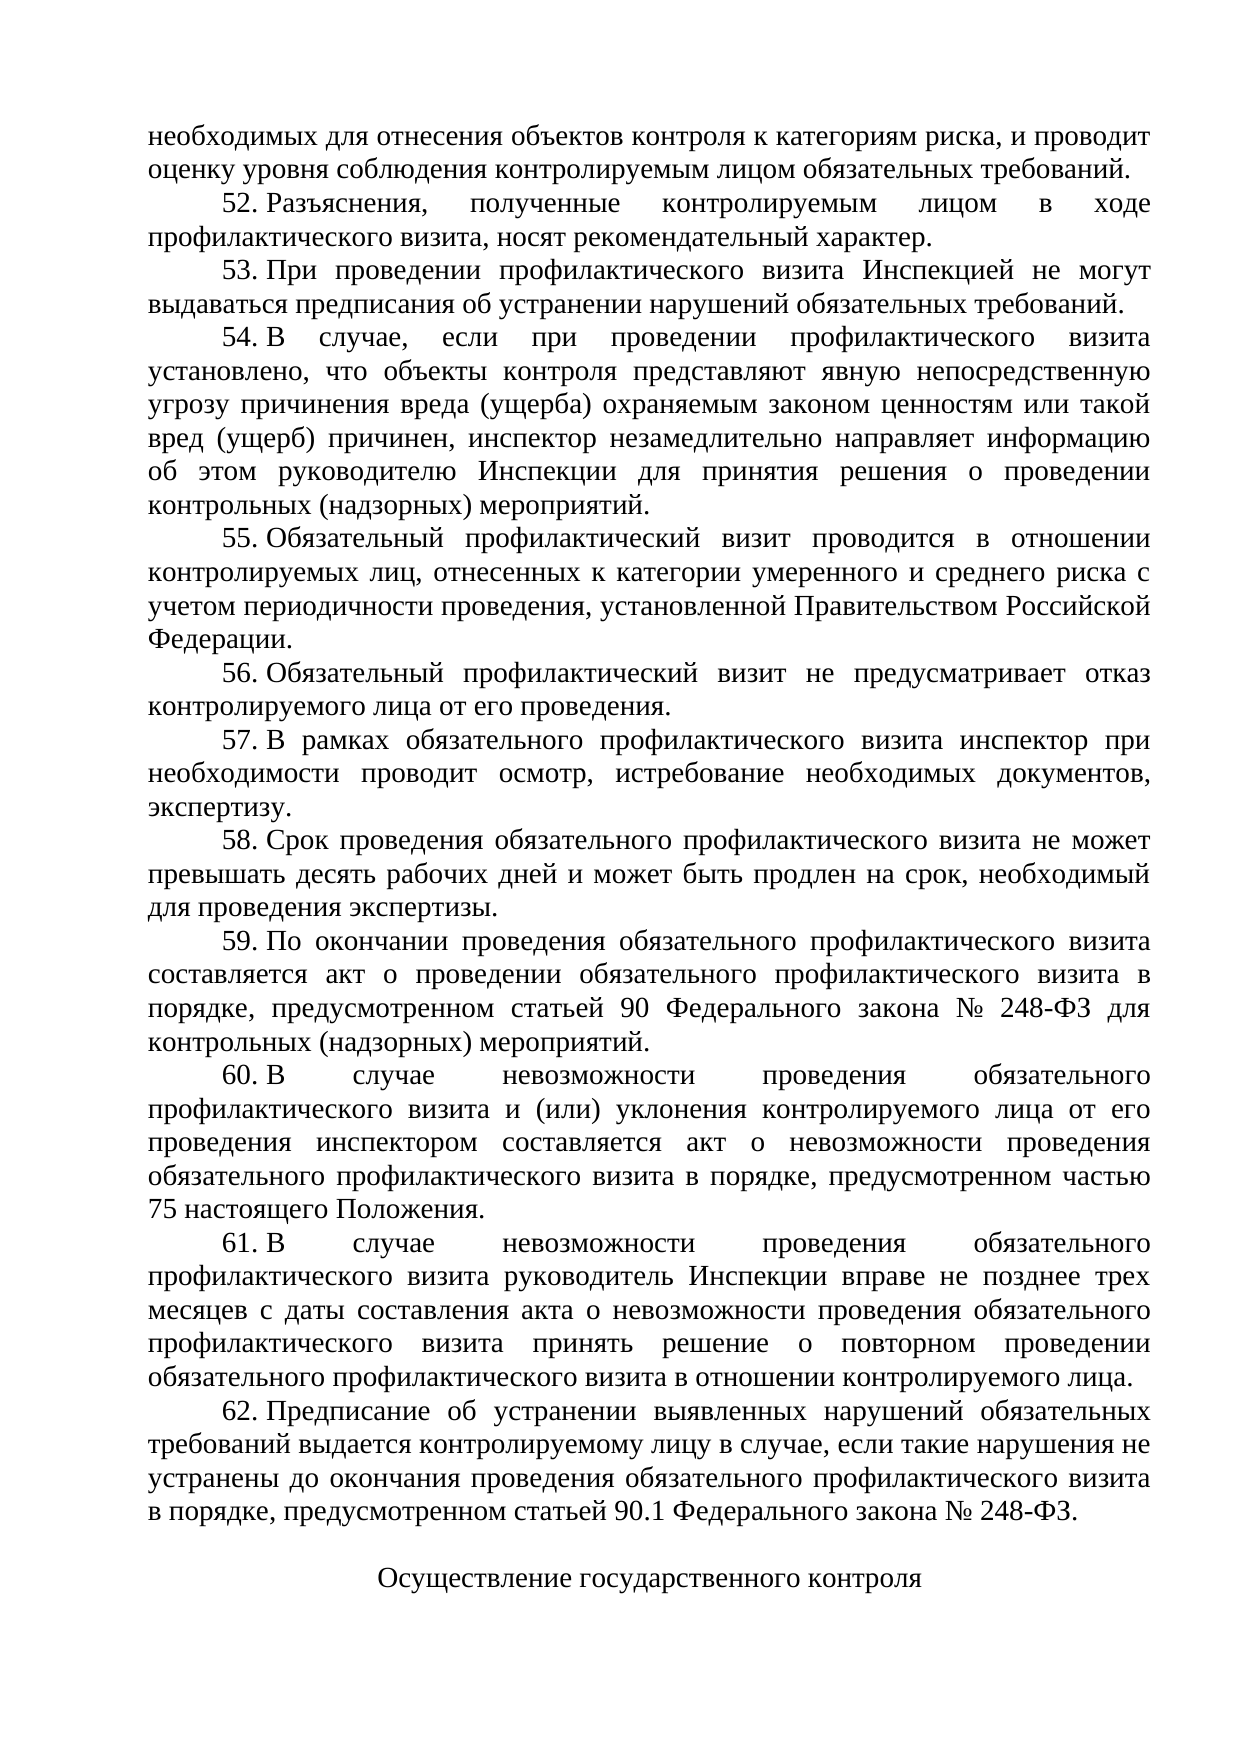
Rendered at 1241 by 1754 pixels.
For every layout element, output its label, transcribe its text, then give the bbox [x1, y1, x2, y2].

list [148, 118, 1152, 185]
list В случае, если при проведении профилактического визита установлено, что объекты контроля представляют явную непосредственную угрозу причинения вреда (ущерба) охраняемым законом ценностям или такой вред (ущерб) причинен, инспектор незамедлительно направляет информацию об этом руководителю Инспекции для принятия решения о проведении контрольных (надзорных) мероприятий. [148, 319, 1152, 521]
list В случае невозможности проведения обязательного профилактического визита и (или) уклонения контролируемого лица от его проведения инспектором составляется акт о невозможности проведения обязательного профилактического визита в порядке, предусмотренном частью 75 настоящего Положения. [148, 1057, 1152, 1225]
list Предписание об устранении выявленных нарушений обязательных требований выдается контролируемому лицу в случае, если такие нарушения не устранены до окончания проведения обязательного профилактического визита в порядке, предусмотренном статьей 90.1 Федерального закона № 248-ФЗ. [148, 1393, 1152, 1527]
list Срок проведения обязательного профилактического визита не может превышать десять рабочих дней и может быть продлен на срок, необходимый для проведения экспертизы. [148, 822, 1152, 923]
list Разъяснения, полученные контролируемым лицом в ходе профилактического визита, носят рекомендательный характер. [148, 185, 1152, 252]
list В рамках обязательного профилактического визита инспектор при необходимости проводит осмотр, истребование необходимых документов, экспертизу. [148, 722, 1152, 822]
list В случае невозможности проведения обязательного профилактического визита руководитель Инспекции вправе не позднее трех месяцев с даты составления акта о невозможности проведения обязательного профилактического визита принять решение о повторном проведении обязательного профилактического визита в отношении контролируемого лица. [148, 1225, 1152, 1393]
list При проведении профилактического визита Инспекцией не могут выдаваться предписания об устранении нарушений обязательных требований. [148, 252, 1152, 319]
list По окончании проведения обязательного профилактического визита составляется акт о проведении обязательного профилактического визита в порядке, предусмотренном статьей 90 Федерального закона № 248-ФЗ для контрольных (надзорных) мероприятий. [148, 923, 1152, 1057]
list Обязательный профилактический визит проводится в отношении контролируемых лиц, отнесенных к категории умеренного и среднего риска с учетом периодичности проведения, установленной Правительством Российской Федерации. [148, 521, 1152, 655]
text Осуществление государственного контроля [148, 1560, 1152, 1594]
list Обязательный профилактический визит не предусматривает отказ контролируемого лица от его проведения. [148, 655, 1152, 722]
